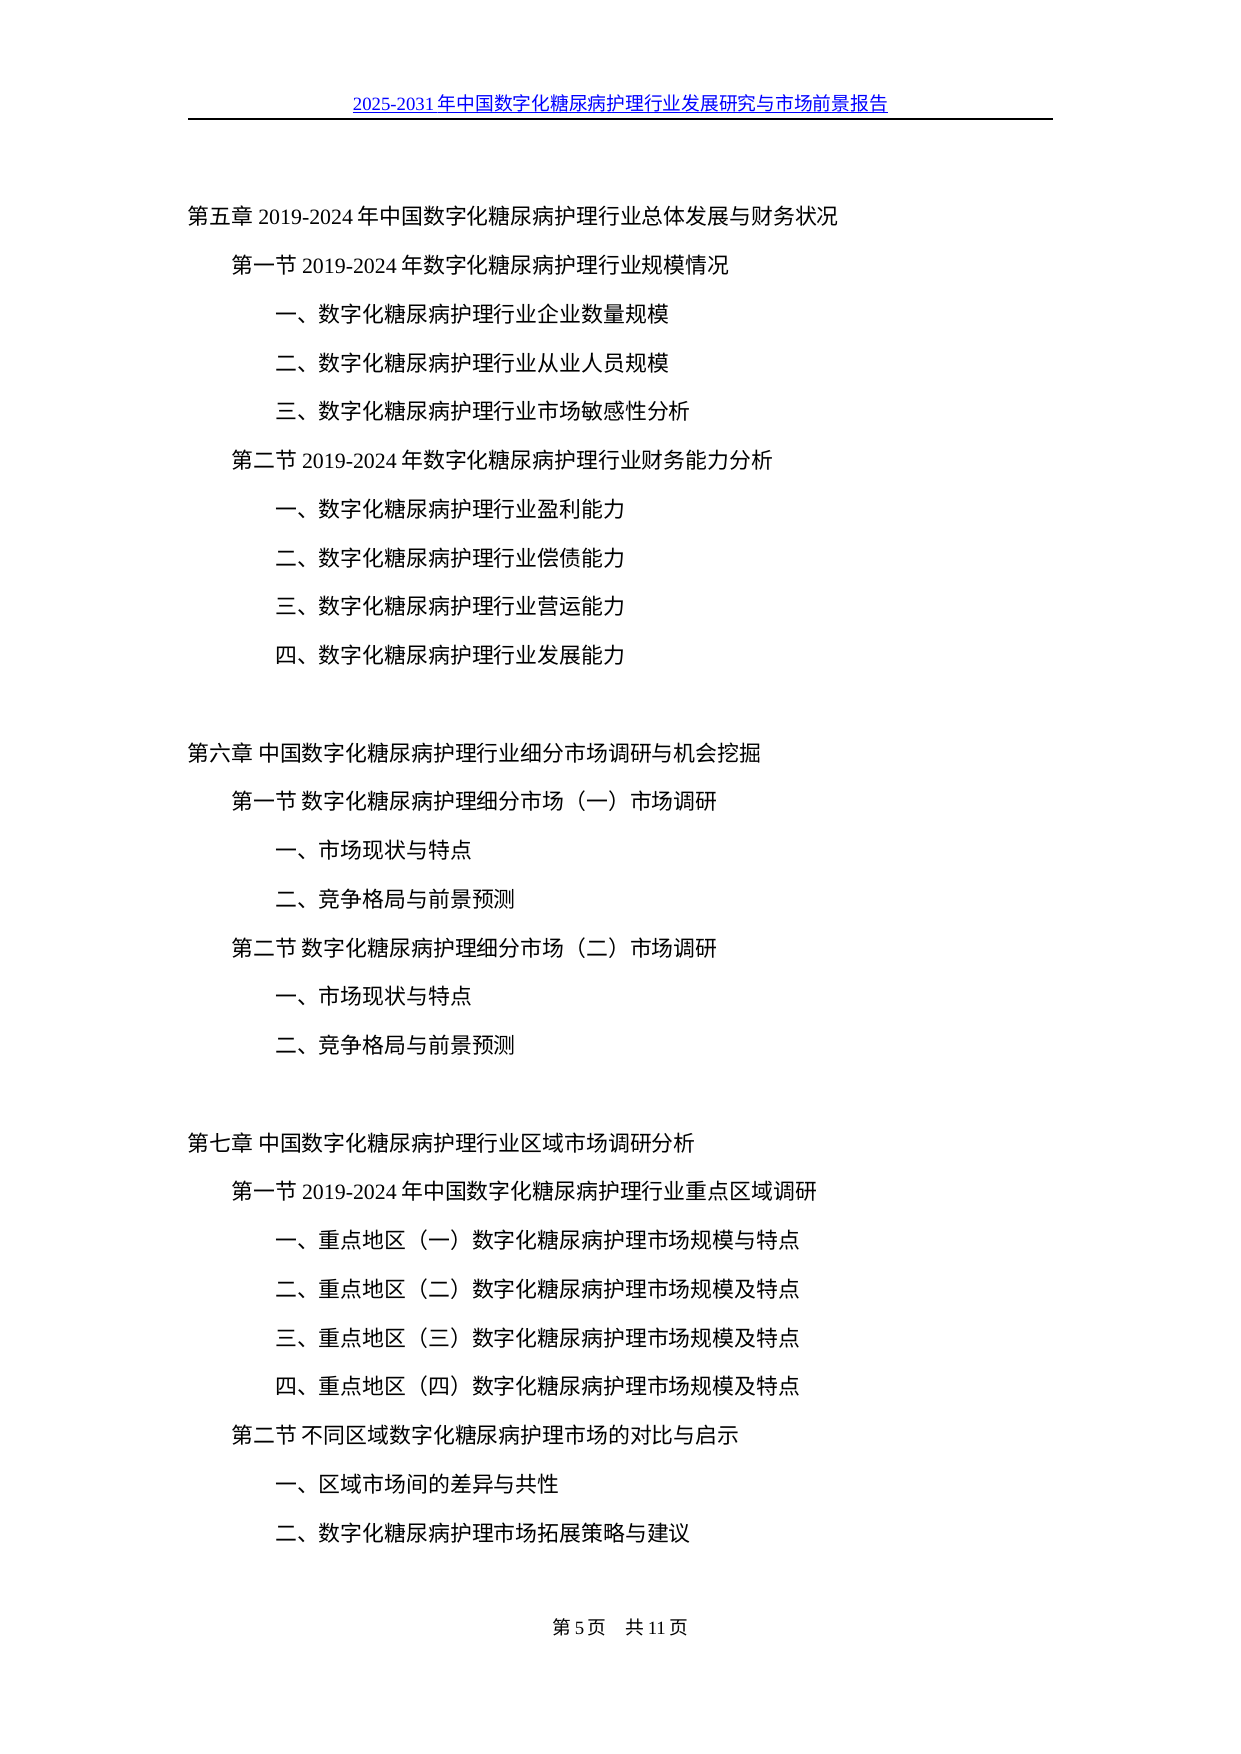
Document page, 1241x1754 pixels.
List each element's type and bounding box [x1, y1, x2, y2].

text [187, 150, 1053, 1548]
